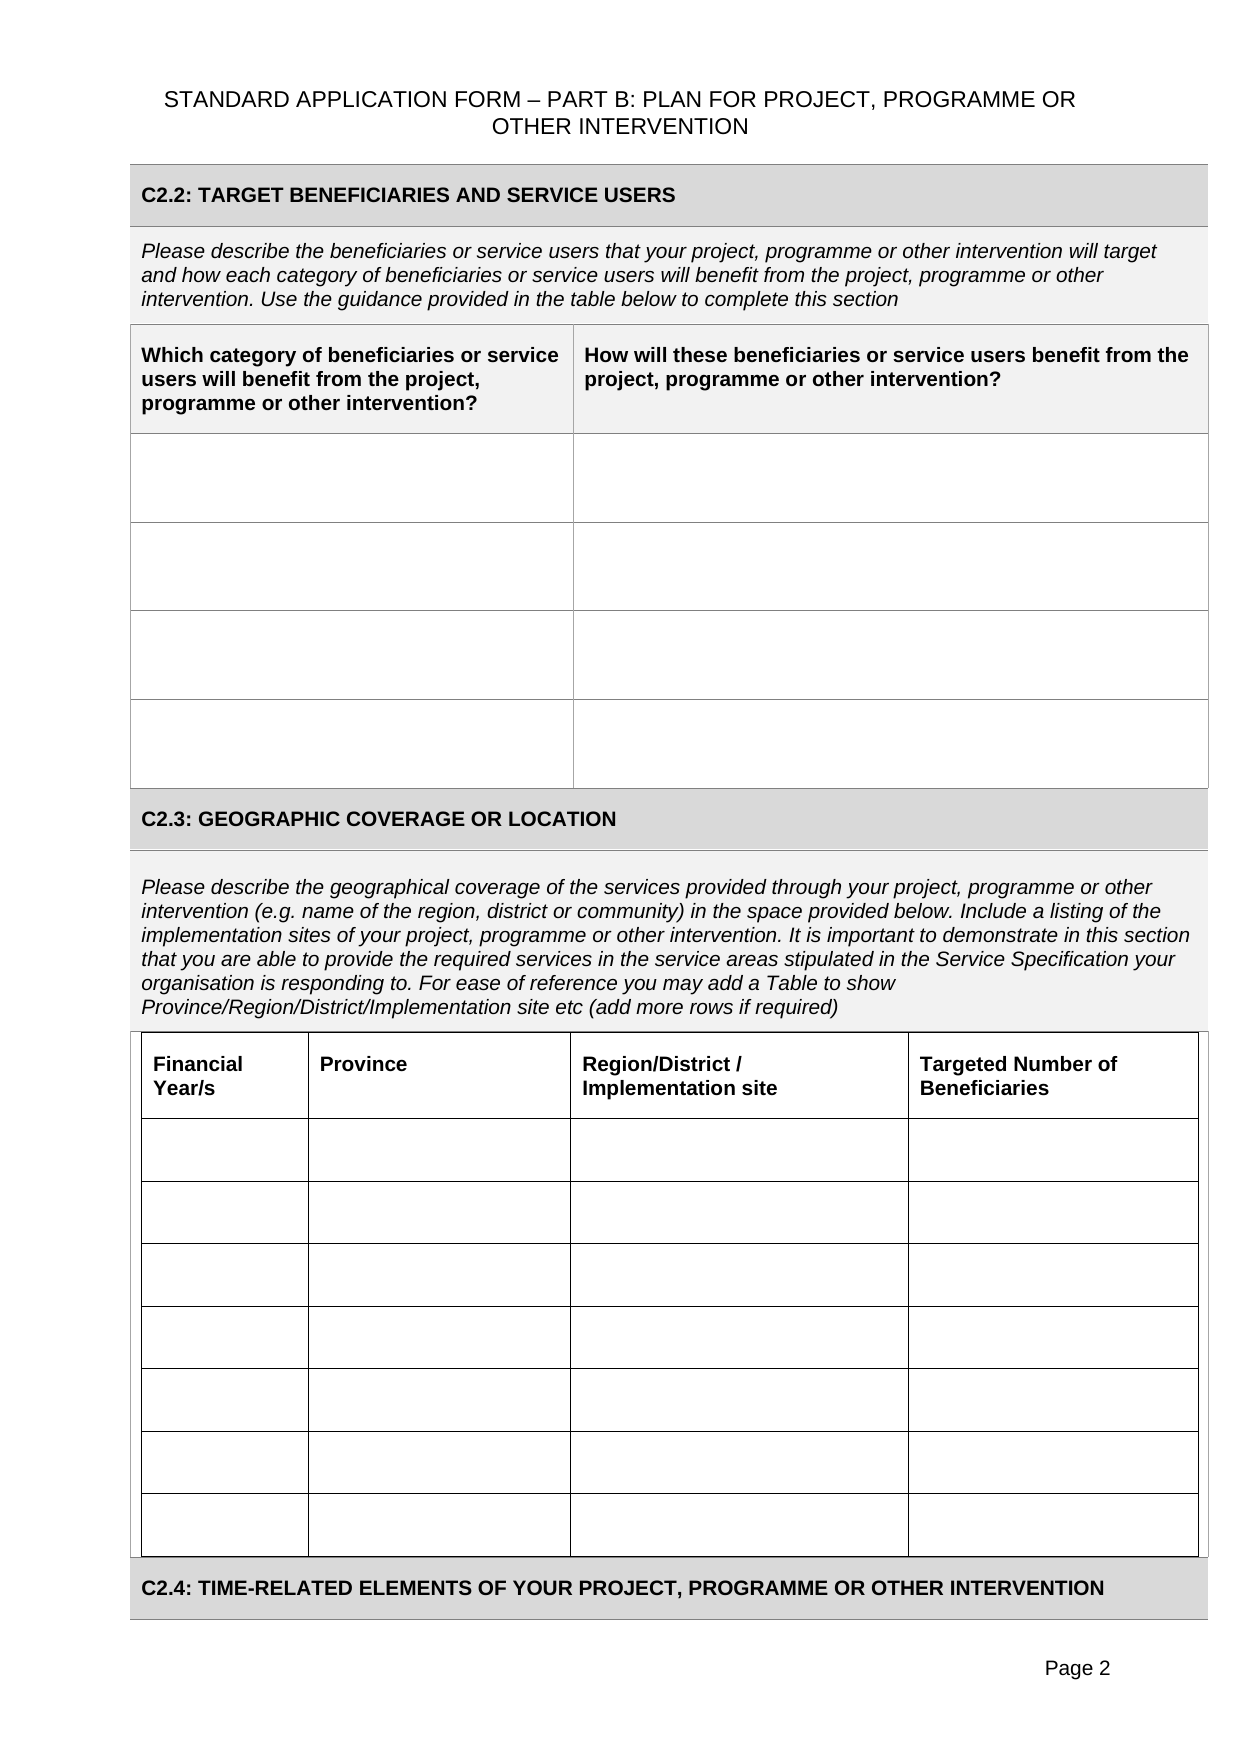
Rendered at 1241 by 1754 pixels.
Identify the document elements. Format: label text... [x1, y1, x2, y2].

table_cell C2.3: GEOGRAPHIC COVERAGE OR LOCATION [130, 789, 1208, 849]
table_cell [909, 1494, 1198, 1556]
table_cell [309, 1244, 570, 1306]
table_cell [574, 523, 1208, 610]
table_cell [574, 611, 1208, 699]
table_cell [142, 1182, 308, 1243]
table_cell [574, 700, 1208, 787]
table_cell [309, 1369, 570, 1431]
table_cell [131, 611, 573, 699]
table_cell [1199, 1032, 1208, 1557]
table_cell [309, 1033, 570, 1118]
table_cell [142, 1369, 308, 1431]
table_cell [571, 1182, 908, 1243]
table_cell How will these beneficiaries or service users benefit from the project, programme or other intervention? [574, 325, 1208, 433]
table_cell [309, 1307, 570, 1368]
table_cell [571, 1119, 908, 1181]
table_cell [909, 1244, 1198, 1306]
table_cell [909, 1369, 1198, 1431]
table_cell [142, 1244, 308, 1306]
table_cell C2.4: TIME-RELATED ELEMENTS OF YOUR PROJECT, PROGRAMME OR OTHER INTERVENTION [130, 1558, 1208, 1619]
table_cell [909, 1432, 1198, 1493]
table_cell [131, 434, 573, 522]
table_cell [142, 1033, 308, 1118]
table_cell [909, 1307, 1198, 1368]
table_cell [309, 1182, 570, 1243]
table_cell [571, 1369, 908, 1431]
table_cell [142, 1494, 308, 1556]
table_cell [571, 1494, 908, 1556]
table_cell [142, 1119, 308, 1181]
table_cell Which category of beneficiaries or service users will benefit from the project, programme or other intervention? [131, 325, 573, 433]
table_cell [131, 523, 573, 610]
table_cell [909, 1182, 1198, 1243]
table_cell [142, 1432, 308, 1493]
table_cell [131, 1032, 141, 1557]
table_cell Please describe the beneficiaries or service users that your project, programme or other intervention will target and how each category of beneficiaries or service users will benefit from the project, programme or other intervention. Use the guidance provided in the table below to complete this section [130, 227, 1208, 323]
table_cell [571, 1033, 908, 1118]
table_cell [571, 1307, 908, 1368]
table_cell [131, 700, 573, 787]
table_cell C2.2: TARGET BENEFICIARIES AND SERVICE USERS [130, 165, 1208, 226]
table_cell Please describe the geographical coverage of the services provided through your project, programme or other intervention (e.g. name of the region, district or community) in the space provided below. Include a listing of the implementation sites of your project, programme or other intervention. It is important to demonstrate in this section that you are able to provide the required services in the service areas stipulated in the Service Specification your organisation is responding to. For ease of reference you may add a Table to show Province/Region/District/Implementation site etc (add more rows if required) [130, 851, 1208, 1031]
table_cell [309, 1119, 570, 1181]
table_cell [574, 434, 1208, 522]
table_cell [909, 1033, 1198, 1118]
table_cell [309, 1494, 570, 1556]
table_cell [309, 1432, 570, 1493]
table_cell [571, 1244, 908, 1306]
table_cell [142, 1307, 308, 1368]
table_cell [909, 1119, 1198, 1181]
table_cell [571, 1432, 908, 1493]
